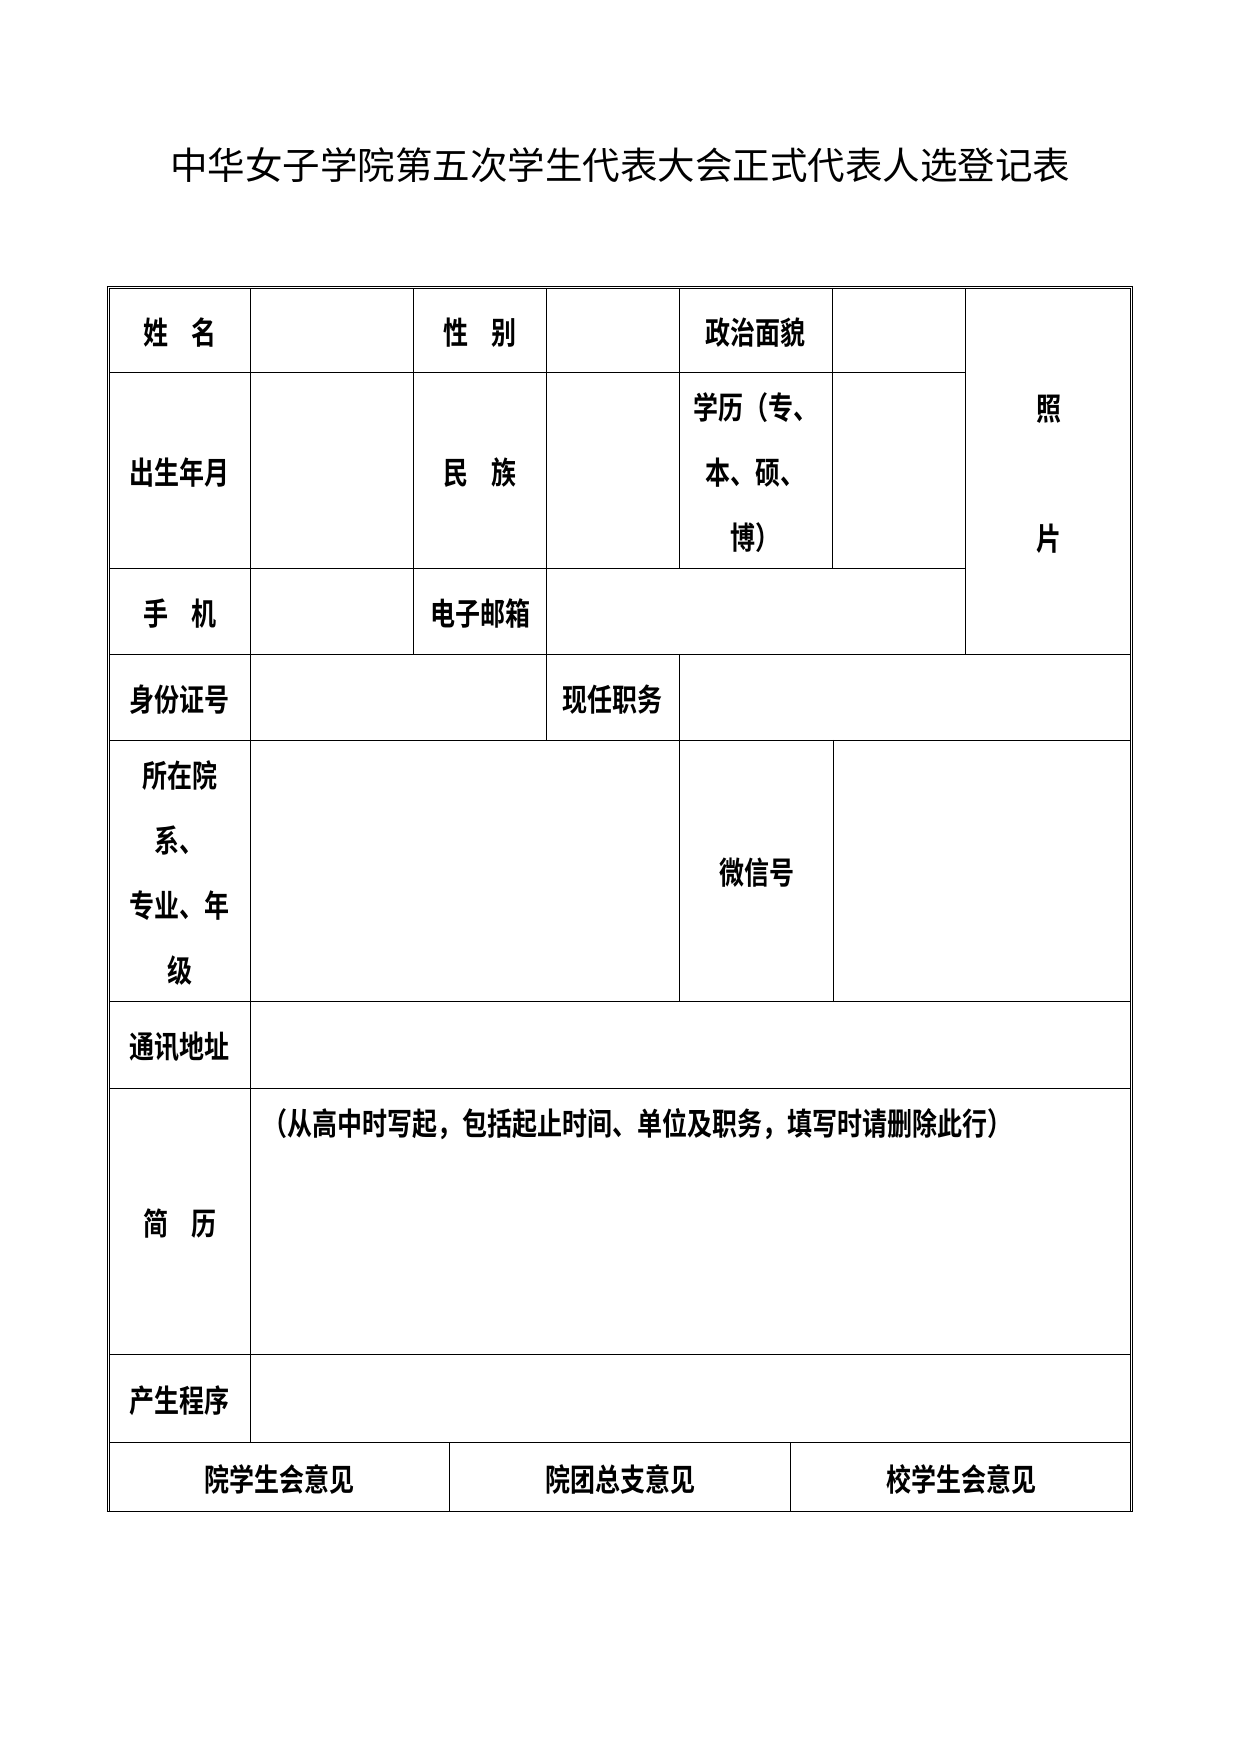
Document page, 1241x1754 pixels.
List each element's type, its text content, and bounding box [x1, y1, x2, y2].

table_cell 通讯地址 [110, 1002, 250, 1088]
table_cell 所在院系、 专业、年级 [110, 741, 250, 1001]
table_cell 产生程序 [110, 1355, 250, 1442]
table_cell 身份证号 [110, 655, 250, 740]
table_cell [251, 741, 679, 1001]
table_cell [251, 569, 413, 654]
table_header 姓 名 [110, 289, 250, 372]
table_cell [833, 373, 965, 568]
table_header [251, 289, 413, 372]
table_cell [547, 373, 679, 568]
table_cell 学历（专、本、硕、博） [680, 373, 832, 568]
table_cell [251, 373, 413, 568]
table_header 政治面貌 [680, 289, 832, 372]
table_cell [680, 655, 1130, 740]
table_cell 电子邮箱 [414, 569, 546, 654]
table_cell 院团总支意见 [450, 1443, 790, 1511]
table_cell 民 族 [414, 373, 546, 568]
table_header [833, 289, 965, 372]
table_header [547, 289, 679, 372]
table_cell 微信号 [680, 741, 833, 1001]
table_cell [547, 569, 965, 654]
table_cell 出生年月 [110, 373, 250, 568]
table_cell [834, 741, 1130, 1001]
text 中华女子学院第五次学生代表大会正式代表人选登记表 [118, 131, 1122, 196]
table_cell 手 机 [110, 569, 250, 654]
table_header 照 片 [966, 289, 1130, 654]
table_cell 简 历 [110, 1089, 250, 1354]
table_header 性 别 [414, 289, 546, 372]
table_cell [251, 1002, 1130, 1088]
table_cell 院学生会意见 [110, 1443, 449, 1511]
table_cell [251, 1355, 1130, 1442]
table_cell [251, 655, 546, 740]
table_cell 校学生会意见 [791, 1443, 1130, 1511]
table_cell 现任职务 [547, 655, 679, 740]
table_cell （从高中时写起，包括起止时间、单位及职务，填写时请删除此行） [251, 1089, 1130, 1354]
